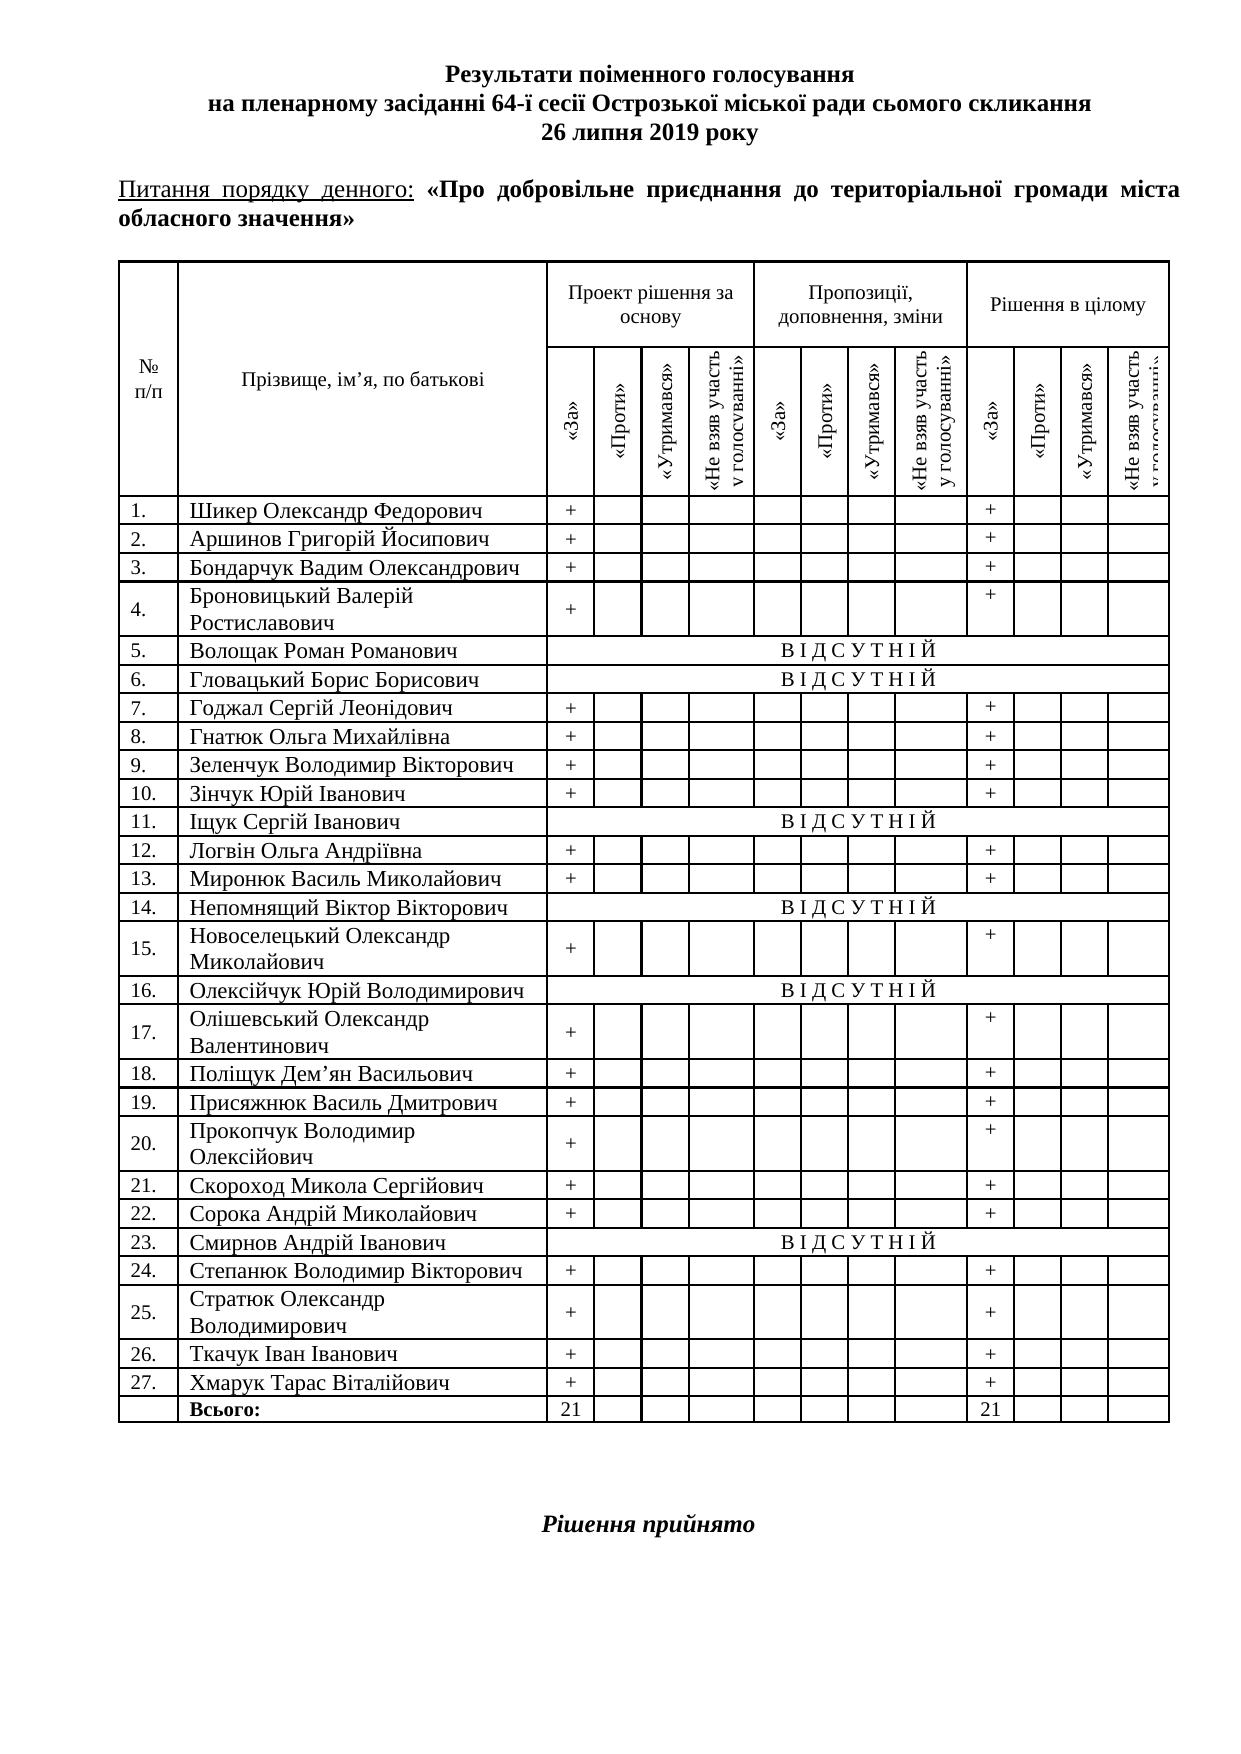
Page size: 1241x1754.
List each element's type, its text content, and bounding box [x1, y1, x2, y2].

text Питання порядку денного: «Про добровільне приєднання до територіальної громади міста обласного значення» [118, 174, 1181, 232]
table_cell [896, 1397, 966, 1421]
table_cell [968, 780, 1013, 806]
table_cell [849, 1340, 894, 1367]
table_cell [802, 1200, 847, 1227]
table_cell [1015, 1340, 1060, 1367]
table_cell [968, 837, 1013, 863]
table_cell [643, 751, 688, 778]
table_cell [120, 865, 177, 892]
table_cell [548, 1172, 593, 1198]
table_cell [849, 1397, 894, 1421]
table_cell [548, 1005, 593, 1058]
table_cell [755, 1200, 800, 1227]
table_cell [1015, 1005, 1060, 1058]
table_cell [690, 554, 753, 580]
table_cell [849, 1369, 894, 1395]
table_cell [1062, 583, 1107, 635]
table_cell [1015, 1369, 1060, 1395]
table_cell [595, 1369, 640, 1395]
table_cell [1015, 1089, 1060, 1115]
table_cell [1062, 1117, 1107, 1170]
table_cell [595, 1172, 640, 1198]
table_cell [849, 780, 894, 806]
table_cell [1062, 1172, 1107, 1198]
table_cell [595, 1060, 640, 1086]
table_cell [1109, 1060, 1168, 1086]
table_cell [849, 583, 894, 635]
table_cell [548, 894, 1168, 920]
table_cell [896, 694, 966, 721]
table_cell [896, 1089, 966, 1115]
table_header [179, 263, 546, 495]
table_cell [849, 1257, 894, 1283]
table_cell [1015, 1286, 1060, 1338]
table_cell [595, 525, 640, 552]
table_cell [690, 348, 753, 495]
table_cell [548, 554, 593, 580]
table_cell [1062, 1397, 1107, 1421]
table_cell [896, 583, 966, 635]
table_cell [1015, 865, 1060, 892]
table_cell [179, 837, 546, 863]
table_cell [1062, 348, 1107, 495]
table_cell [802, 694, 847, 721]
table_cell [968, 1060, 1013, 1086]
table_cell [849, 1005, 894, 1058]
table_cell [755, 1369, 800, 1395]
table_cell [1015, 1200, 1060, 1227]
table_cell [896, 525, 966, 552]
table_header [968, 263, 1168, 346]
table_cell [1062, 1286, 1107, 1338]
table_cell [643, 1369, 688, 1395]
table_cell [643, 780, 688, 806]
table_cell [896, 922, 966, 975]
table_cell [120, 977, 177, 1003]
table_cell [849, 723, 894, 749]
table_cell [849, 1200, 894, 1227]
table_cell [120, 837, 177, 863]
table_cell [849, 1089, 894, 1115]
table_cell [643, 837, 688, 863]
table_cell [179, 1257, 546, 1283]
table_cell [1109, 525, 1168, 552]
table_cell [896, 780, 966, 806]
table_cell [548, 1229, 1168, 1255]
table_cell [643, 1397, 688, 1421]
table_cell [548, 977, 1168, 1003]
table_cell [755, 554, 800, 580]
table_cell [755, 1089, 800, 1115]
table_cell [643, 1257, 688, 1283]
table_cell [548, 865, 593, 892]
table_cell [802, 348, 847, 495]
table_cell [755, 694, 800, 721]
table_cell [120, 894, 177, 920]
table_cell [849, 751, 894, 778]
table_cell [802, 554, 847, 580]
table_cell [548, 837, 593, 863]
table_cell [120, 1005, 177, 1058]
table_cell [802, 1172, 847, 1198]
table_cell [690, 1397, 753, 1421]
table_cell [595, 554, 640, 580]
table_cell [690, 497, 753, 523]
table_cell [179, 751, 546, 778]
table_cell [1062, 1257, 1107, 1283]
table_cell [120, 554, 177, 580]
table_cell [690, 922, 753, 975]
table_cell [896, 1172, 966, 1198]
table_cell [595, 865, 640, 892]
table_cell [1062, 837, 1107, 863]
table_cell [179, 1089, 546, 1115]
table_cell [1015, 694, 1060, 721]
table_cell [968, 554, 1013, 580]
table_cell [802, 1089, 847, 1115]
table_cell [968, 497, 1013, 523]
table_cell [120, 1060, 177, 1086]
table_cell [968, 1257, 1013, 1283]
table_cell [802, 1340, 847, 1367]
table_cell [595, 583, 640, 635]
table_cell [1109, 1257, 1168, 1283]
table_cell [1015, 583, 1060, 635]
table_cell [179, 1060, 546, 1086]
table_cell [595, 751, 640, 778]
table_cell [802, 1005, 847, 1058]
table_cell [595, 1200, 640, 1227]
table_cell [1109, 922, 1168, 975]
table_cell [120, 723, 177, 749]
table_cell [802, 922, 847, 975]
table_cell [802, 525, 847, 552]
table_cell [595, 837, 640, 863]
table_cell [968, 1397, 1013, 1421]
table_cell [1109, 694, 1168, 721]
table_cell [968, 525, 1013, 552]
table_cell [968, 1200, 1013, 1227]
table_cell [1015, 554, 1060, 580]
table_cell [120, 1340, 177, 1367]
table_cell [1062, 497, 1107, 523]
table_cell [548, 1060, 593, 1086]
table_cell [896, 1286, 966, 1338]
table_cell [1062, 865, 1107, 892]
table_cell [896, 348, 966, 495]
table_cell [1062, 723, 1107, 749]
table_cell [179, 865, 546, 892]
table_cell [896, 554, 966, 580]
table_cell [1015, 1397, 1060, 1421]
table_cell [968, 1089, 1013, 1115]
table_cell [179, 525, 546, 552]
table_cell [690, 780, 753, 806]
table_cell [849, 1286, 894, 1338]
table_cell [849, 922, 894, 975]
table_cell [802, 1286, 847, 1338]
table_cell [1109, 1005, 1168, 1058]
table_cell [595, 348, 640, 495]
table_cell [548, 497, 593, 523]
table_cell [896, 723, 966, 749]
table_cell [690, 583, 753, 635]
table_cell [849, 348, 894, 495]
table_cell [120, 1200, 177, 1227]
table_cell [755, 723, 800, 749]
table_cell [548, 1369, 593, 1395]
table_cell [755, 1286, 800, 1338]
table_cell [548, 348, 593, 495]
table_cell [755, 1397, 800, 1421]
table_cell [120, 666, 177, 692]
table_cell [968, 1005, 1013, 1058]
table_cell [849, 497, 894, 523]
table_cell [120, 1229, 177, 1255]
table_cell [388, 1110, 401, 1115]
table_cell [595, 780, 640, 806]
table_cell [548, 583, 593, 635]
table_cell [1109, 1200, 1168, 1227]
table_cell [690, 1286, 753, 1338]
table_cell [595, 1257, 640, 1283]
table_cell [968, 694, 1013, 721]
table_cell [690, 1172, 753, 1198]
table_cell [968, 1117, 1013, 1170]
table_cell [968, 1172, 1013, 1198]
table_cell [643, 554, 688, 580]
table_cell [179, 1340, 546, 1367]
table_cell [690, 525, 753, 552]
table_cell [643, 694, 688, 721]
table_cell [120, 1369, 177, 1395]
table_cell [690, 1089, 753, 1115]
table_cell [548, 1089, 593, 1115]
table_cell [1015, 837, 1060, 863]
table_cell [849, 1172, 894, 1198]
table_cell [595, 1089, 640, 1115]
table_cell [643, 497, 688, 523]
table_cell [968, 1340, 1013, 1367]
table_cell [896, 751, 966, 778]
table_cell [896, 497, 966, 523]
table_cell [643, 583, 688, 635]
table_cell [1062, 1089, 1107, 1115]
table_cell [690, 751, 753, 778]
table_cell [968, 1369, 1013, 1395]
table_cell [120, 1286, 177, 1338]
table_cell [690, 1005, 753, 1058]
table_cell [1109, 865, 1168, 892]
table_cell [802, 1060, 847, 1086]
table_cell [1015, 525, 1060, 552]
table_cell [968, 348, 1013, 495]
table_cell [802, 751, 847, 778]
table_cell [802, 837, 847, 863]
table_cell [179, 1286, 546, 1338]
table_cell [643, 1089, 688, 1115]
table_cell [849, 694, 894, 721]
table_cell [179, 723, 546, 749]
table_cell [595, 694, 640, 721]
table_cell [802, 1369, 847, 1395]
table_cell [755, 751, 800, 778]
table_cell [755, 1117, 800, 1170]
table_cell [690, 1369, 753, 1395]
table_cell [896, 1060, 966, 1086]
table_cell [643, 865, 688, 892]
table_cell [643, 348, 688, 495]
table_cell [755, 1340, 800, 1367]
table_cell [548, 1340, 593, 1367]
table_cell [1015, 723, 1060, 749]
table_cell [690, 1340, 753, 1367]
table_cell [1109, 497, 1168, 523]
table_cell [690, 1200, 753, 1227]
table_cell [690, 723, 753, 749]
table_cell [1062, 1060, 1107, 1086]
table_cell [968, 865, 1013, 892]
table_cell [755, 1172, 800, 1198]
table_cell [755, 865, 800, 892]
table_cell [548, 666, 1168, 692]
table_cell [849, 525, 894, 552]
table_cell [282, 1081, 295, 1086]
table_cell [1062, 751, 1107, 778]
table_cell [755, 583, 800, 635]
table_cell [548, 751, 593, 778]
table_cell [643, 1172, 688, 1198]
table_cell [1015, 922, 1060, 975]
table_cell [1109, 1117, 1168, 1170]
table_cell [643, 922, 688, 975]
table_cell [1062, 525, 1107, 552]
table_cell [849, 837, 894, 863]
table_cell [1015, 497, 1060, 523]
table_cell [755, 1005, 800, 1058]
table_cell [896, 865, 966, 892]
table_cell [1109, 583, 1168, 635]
text Рішення прийнято [118, 1509, 1181, 1538]
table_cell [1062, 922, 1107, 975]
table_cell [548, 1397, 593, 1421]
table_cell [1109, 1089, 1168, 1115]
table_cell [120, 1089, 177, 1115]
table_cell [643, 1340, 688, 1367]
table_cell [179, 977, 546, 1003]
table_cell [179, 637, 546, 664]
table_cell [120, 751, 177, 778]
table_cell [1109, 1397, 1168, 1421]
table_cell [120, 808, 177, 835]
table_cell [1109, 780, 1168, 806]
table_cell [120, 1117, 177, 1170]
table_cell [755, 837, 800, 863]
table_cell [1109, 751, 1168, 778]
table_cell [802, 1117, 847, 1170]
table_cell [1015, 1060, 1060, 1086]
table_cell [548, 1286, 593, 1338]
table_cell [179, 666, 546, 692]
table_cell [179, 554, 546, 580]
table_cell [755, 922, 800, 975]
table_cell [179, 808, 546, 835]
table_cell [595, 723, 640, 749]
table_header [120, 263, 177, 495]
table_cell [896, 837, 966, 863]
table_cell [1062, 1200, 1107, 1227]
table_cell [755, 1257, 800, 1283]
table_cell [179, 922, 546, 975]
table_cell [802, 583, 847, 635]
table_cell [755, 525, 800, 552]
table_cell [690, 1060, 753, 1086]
title Результати поіменного голосування [118, 59, 1181, 88]
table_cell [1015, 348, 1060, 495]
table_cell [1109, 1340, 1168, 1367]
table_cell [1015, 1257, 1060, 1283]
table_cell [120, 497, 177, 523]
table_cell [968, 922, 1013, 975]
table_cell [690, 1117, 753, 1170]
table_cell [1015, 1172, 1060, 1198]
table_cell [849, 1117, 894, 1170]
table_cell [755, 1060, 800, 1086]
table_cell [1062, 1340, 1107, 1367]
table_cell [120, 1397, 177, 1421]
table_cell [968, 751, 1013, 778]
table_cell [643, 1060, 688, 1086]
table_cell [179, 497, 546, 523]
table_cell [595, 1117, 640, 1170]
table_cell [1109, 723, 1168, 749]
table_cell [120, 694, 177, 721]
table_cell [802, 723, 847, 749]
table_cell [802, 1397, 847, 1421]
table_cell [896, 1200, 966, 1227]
text 26 липня 2019 року [118, 117, 1181, 145]
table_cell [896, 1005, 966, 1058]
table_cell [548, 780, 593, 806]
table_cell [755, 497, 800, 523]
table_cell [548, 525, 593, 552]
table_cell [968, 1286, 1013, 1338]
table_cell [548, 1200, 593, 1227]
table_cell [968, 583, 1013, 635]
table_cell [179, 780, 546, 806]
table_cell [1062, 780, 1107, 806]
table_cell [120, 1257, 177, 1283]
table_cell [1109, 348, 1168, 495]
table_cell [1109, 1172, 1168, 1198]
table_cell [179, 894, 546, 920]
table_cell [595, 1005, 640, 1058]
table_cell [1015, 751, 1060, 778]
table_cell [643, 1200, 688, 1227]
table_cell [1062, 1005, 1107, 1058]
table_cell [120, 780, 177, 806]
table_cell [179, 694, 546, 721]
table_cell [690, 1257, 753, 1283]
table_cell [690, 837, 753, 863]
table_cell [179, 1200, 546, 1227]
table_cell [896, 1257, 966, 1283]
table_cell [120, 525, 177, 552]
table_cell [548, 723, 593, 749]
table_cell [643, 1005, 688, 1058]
title на пленарному засіданні 64-ї сесії Острозької міської ради сьомого скликання [118, 88, 1181, 117]
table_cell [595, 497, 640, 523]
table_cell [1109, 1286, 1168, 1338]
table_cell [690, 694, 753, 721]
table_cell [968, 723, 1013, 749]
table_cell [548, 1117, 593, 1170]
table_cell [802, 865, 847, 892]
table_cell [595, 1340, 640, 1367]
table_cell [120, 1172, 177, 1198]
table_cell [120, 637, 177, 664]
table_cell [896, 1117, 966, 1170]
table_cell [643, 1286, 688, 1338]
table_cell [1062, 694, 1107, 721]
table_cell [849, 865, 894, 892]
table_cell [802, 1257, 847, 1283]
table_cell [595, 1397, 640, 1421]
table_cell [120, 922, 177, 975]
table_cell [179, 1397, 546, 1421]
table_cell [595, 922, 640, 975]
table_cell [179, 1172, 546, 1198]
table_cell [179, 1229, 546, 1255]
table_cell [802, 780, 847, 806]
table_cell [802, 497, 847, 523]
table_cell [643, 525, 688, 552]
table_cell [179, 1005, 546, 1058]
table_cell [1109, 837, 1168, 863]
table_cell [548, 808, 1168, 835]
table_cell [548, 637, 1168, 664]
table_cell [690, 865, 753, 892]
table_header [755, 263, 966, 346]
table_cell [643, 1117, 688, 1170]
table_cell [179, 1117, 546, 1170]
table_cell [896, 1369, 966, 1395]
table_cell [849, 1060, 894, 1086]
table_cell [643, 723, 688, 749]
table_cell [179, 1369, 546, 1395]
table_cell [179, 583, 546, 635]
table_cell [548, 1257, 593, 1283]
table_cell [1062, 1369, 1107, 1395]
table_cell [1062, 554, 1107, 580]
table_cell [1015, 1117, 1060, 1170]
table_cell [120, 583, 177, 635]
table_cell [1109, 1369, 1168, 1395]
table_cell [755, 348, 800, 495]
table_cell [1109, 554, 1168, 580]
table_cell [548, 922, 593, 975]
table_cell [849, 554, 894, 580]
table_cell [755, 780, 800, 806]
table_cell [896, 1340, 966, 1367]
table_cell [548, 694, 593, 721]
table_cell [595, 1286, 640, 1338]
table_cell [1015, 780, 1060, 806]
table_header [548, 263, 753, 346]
